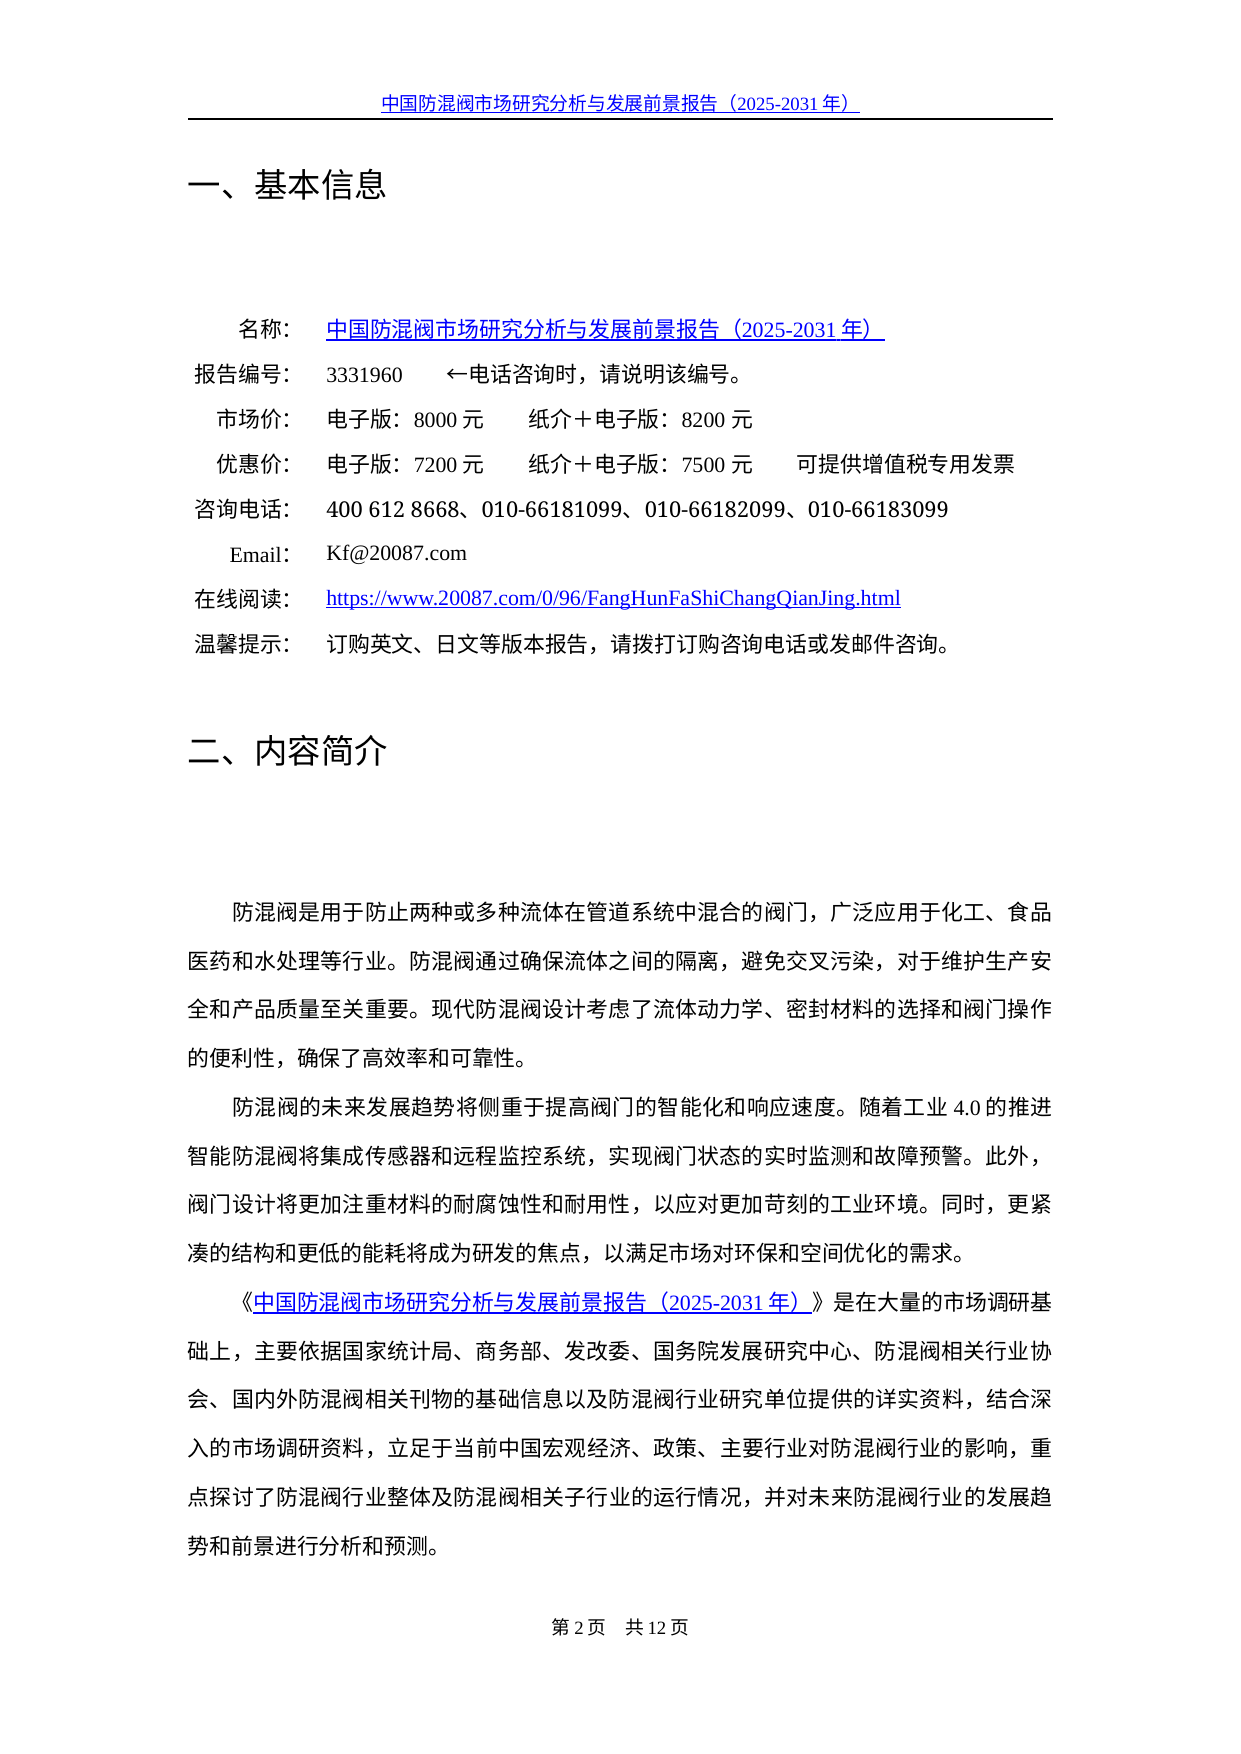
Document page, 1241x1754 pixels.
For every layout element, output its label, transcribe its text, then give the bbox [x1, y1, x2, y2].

title 一、基本信息 [187, 150, 1053, 215]
table_cell 报告编号： [167, 357, 315, 402]
table_cell Kf@20087.com [315, 537, 1073, 582]
table_cell 400 612 8668、010-66181099、010-66182099、010-66183099 [315, 492, 1073, 537]
title 二、内容简介 [187, 717, 1053, 782]
table_cell Email： [167, 537, 315, 582]
table_header 名称： [167, 312, 315, 357]
table_cell 订购英文、日文等版本报告，请拨打订购咨询电话或发邮件咨询。 [315, 627, 1073, 672]
table_cell 在线阅读： [167, 582, 315, 627]
table_cell 温馨提示： [167, 627, 315, 672]
table_cell 电子版：7200 元 纸介＋电子版：7500 元 可提供增值税专用发票 [315, 447, 1073, 492]
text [187, 894, 1053, 1561]
table_cell 3331960 ←电话咨询时，请说明该编号。 [315, 357, 1073, 402]
table_cell 咨询电话： [167, 492, 315, 537]
table_cell 电子版：8000 元 纸介＋电子版：8200 元 [315, 402, 1073, 447]
table_cell [315, 582, 1073, 627]
table_header 中国防混阀市场研究分析与发展前景报告（2025-2031年） [315, 312, 1073, 357]
table_cell 市场价： [167, 402, 315, 447]
table_cell 优惠价： [167, 447, 315, 492]
